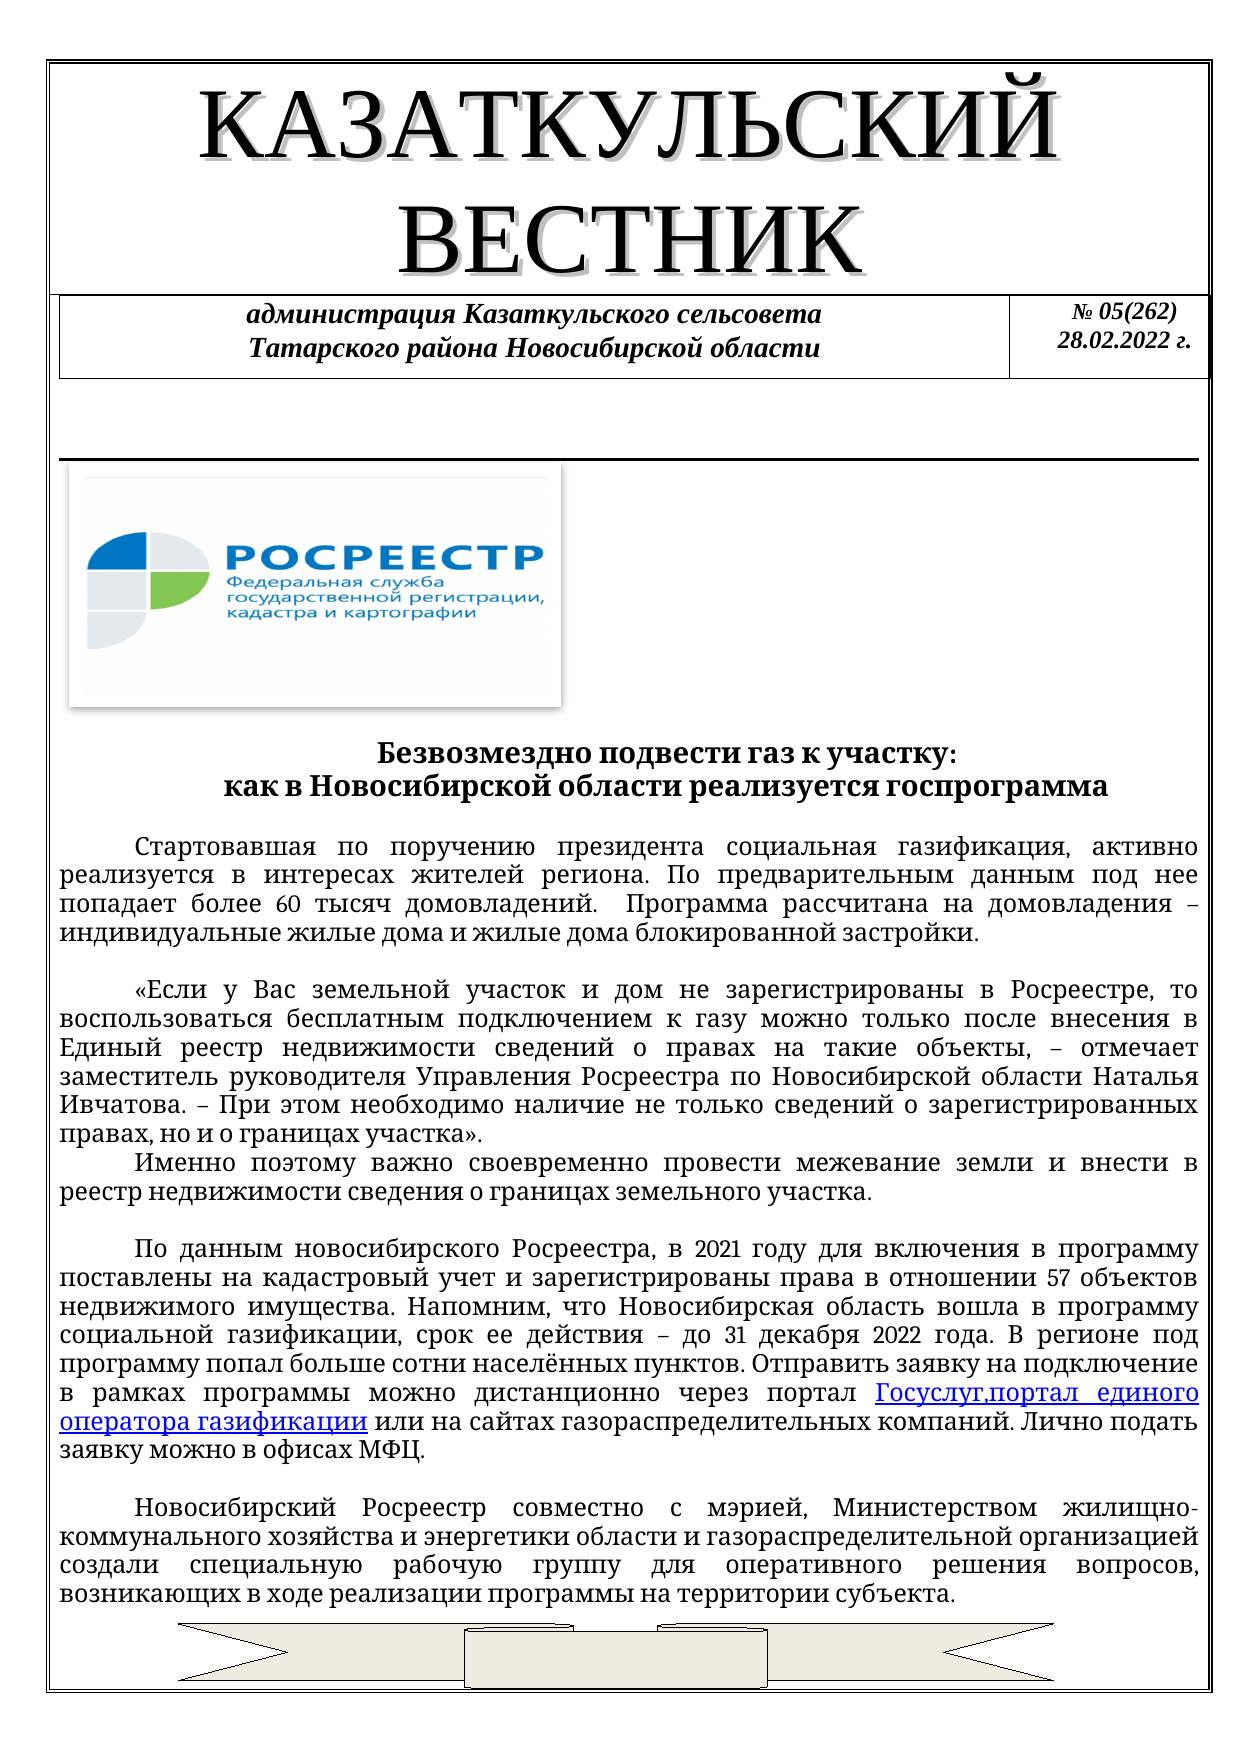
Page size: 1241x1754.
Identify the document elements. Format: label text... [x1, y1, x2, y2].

table_header КАЗАТКУЛЬСКИЙ ВЕСТНИК [50, 64, 1208, 294]
picture [84, 477, 547, 692]
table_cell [50, 295, 1208, 1689]
